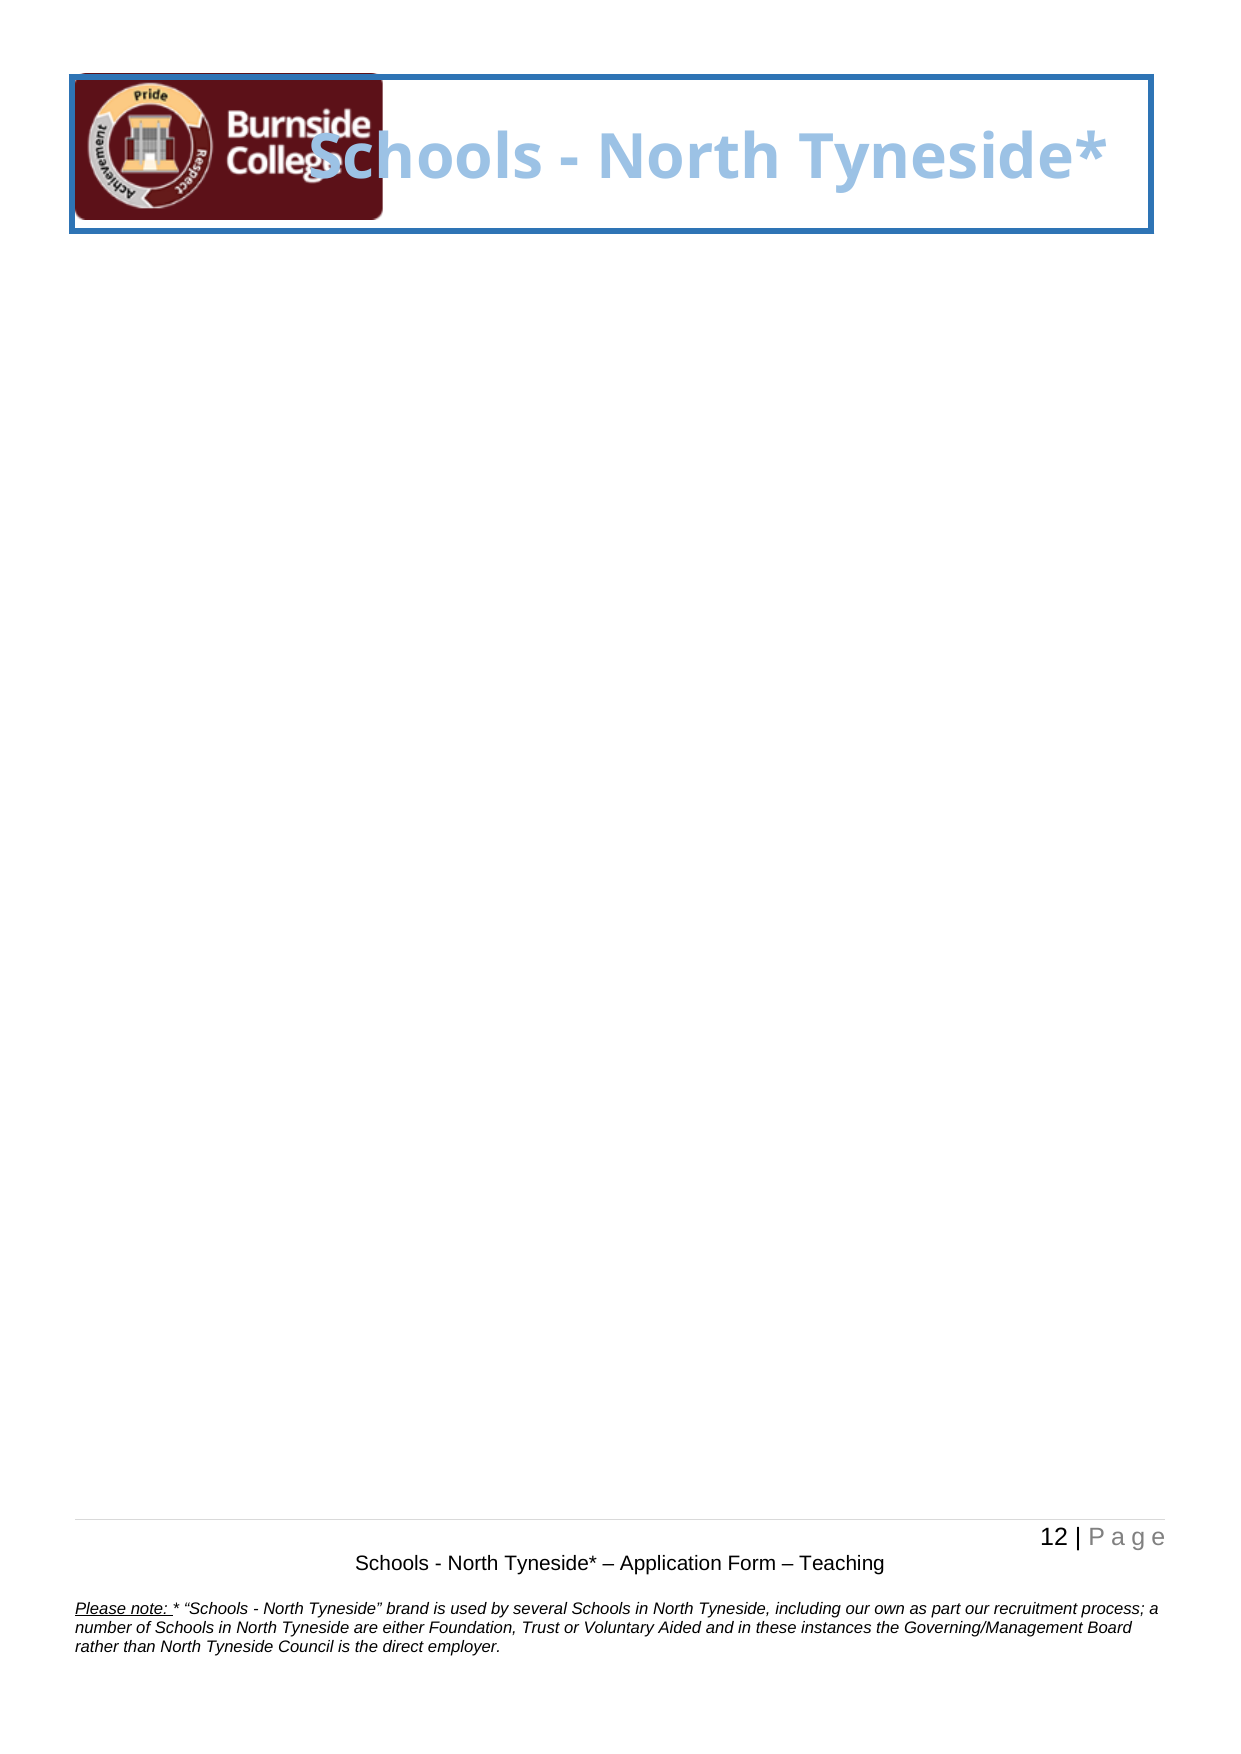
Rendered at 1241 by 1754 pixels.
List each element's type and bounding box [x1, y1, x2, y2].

picture [75, 80, 383, 220]
